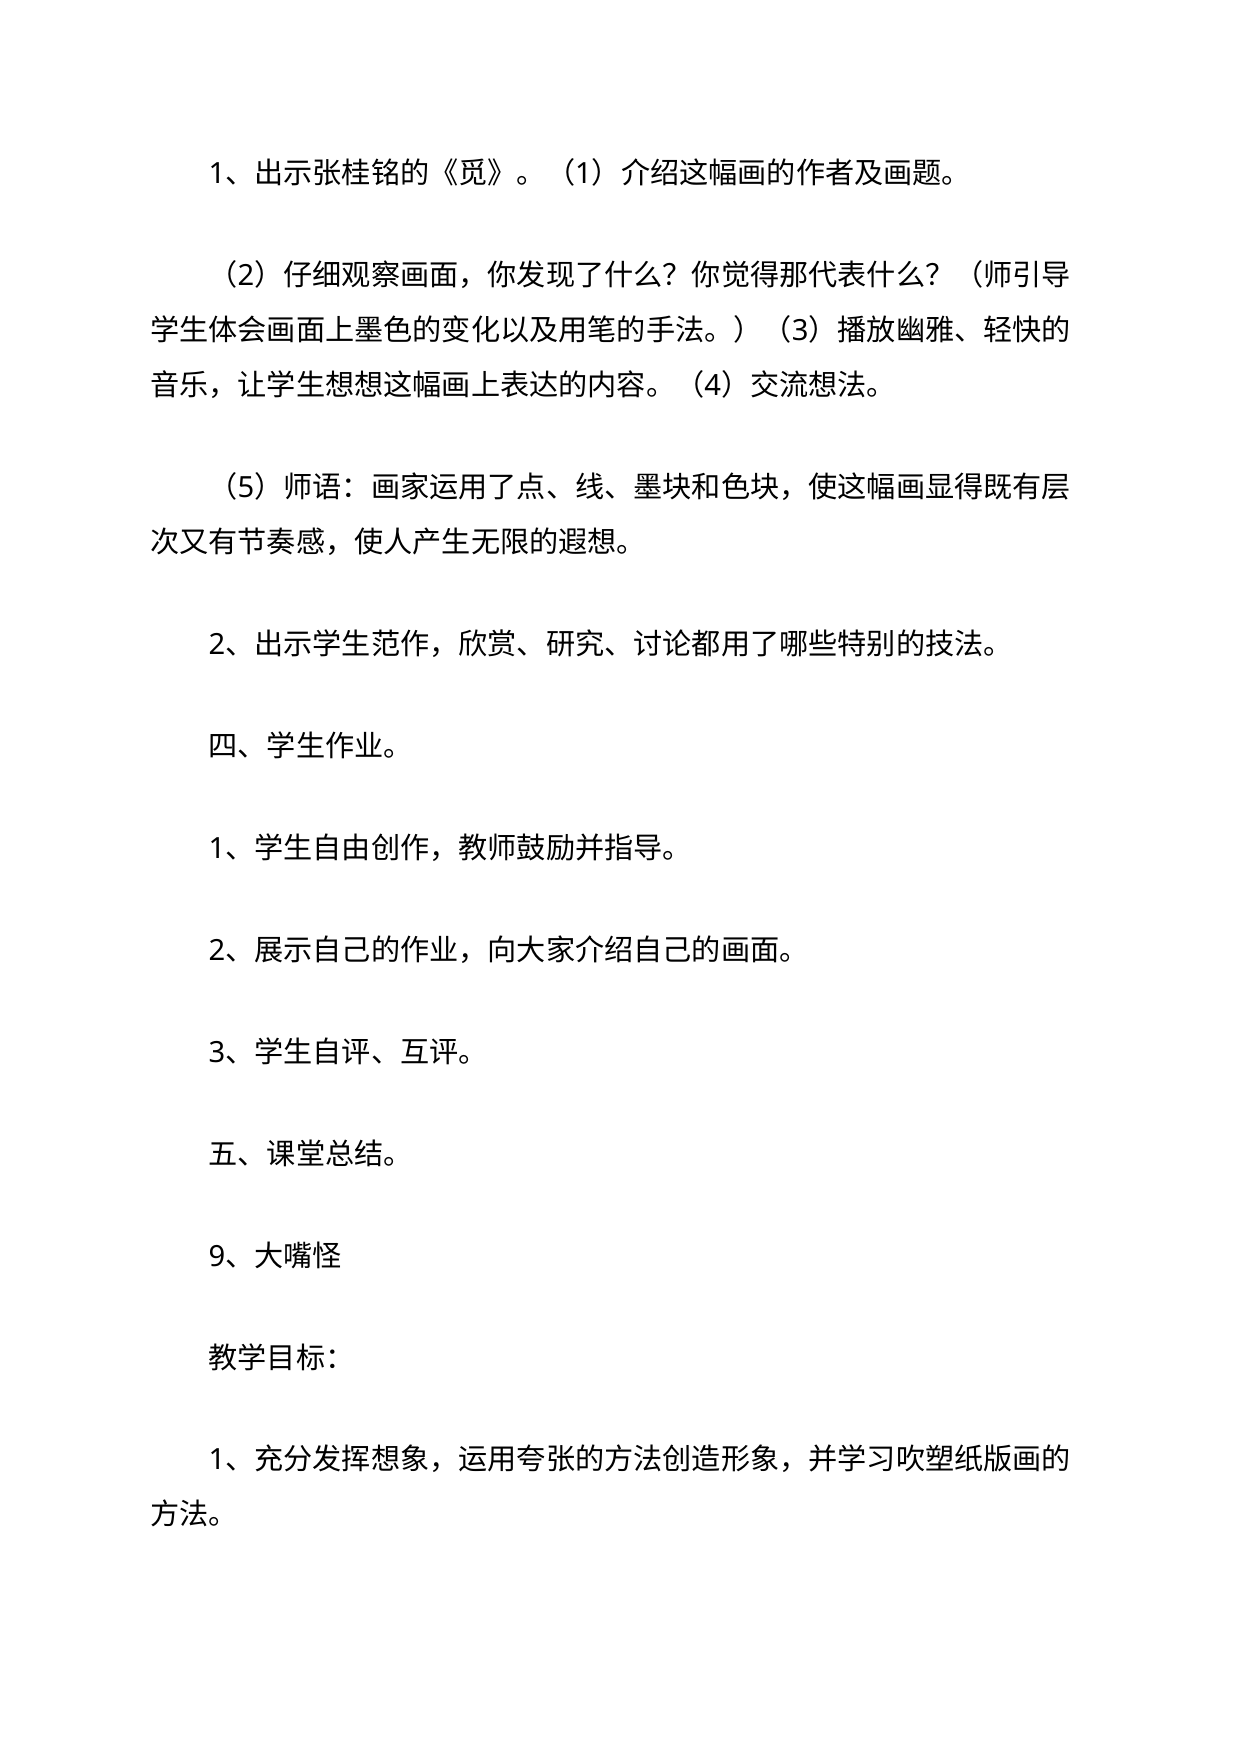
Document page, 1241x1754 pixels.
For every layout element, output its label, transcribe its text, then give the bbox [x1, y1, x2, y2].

text （2）仔细观察画面，你发现了什么？你觉得那代表什么？（师引导学生体会画面上墨色的变化以及用笔的手法。）（3）播放幽雅、轻快的音乐，让学生想想这幅画上表达的内容。（4）交流想法。 [150, 252, 1090, 404]
text 教学目标： [150, 1334, 1090, 1376]
text 1、学生自由创作，教师鼓励并指导。 [150, 824, 1090, 867]
text 五、课堂总结。 [150, 1130, 1090, 1173]
text 1、出示张桂铭的《觅》。（1）介绍这幅画的作者及画题。 [150, 150, 1090, 192]
text 1、充分发挥想象，运用夸张的方法创造形象，并学习吹塑纸版画的方法。 [150, 1436, 1090, 1533]
text 2、出示学生范作，欣赏、研究、讨论都用了哪些特别的技法。 [150, 621, 1090, 663]
text 9、大嘴怪 [150, 1232, 1090, 1274]
text 2、展示自己的作业，向大家介绍自己的画面。 [150, 926, 1090, 969]
text 四、学生作业。 [150, 723, 1090, 765]
text 3、学生自评、互评。 [150, 1028, 1090, 1071]
text （5）师语：画家运用了点、线、墨块和色块，使这幅画显得既有层次又有节奏感，使人产生无限的遐想。 [150, 464, 1090, 561]
